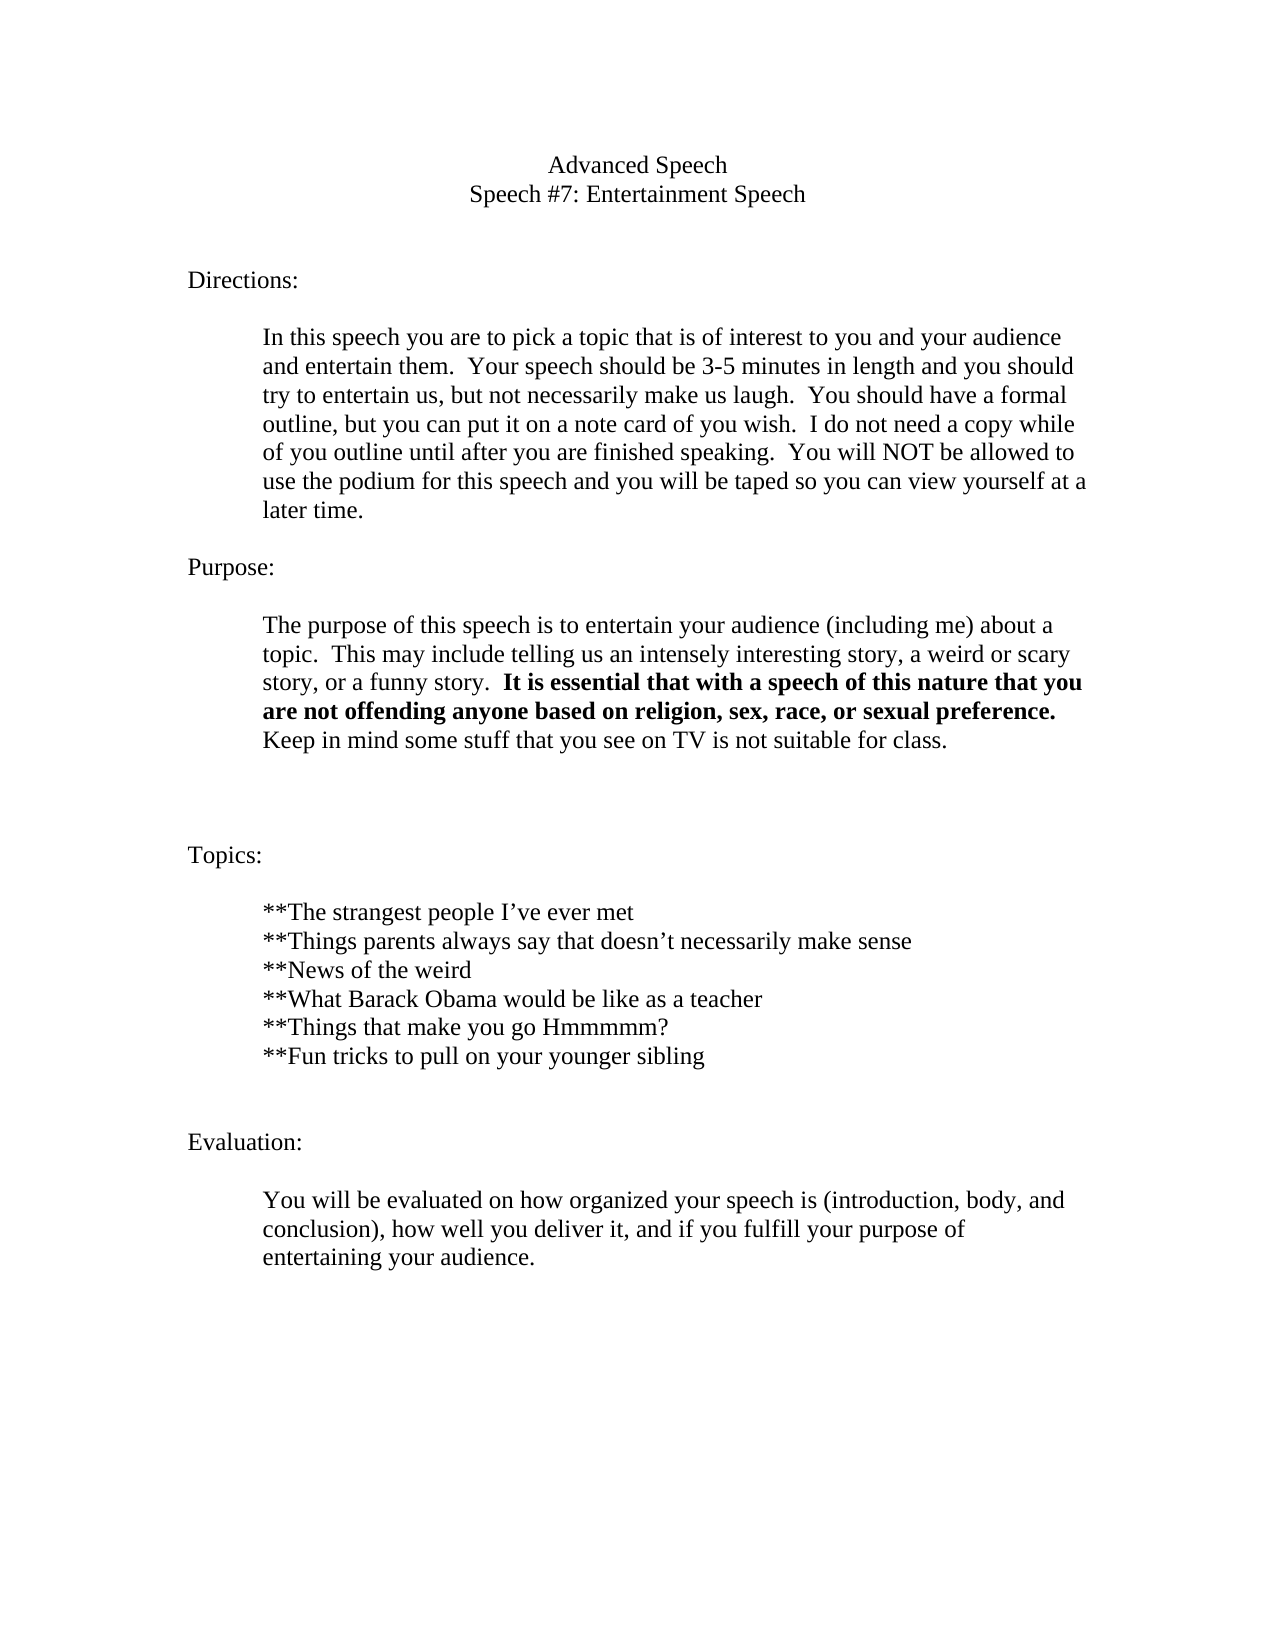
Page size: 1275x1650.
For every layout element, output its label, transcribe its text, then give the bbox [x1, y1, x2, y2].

text **Things that make you go Hmmmmm? [187, 1012, 1087, 1041]
text **What Barack Obama would be like as a teacher [187, 984, 1087, 1012]
text Purpose: [187, 552, 1087, 581]
text Advanced Speech [187, 150, 1087, 179]
text Speech #7: Entertainment Speech [187, 179, 1087, 207]
text Evaluation: [187, 1127, 1087, 1156]
text **Fun tricks to pull on your younger sibling [187, 1041, 1087, 1070]
text **News of the weird [187, 955, 1087, 984]
text The purpose of this speech is to entertain your audience (including me) about a topic. This may include telling us an intensely interesting story, a weird or scary story, or a funny story. It is essential that with a speech of this nature that you are not offending anyone based on religion, sex, race, or sexual preference. Keep in mind some stuff that you see on TV is not suitable for class. [262, 610, 1087, 754]
text **Things parents always say that doesn’t necessarily make sense [187, 926, 1087, 955]
text You will be evaluated on how organized your speech is (introduction, body, and conclusion), how well you deliver it, and if you fulfill your purpose of entertaining your audience. [262, 1185, 1087, 1271]
text Directions: [187, 265, 1087, 294]
text Topics: [187, 840, 1087, 869]
text In this speech you are to pick a topic that is of interest to you and your audience and entertain them. Your speech should be 3-5 minutes in length and you should try to entertain us, but not necessarily make us laugh. You should have a formal outline, but you can put it on a note card of you wish. I do not need a copy while of you outline until after you are finished speaking. You will NOT be allowed to use the podium for this speech and you will be taped so you can view yourself at a later time. [262, 322, 1087, 524]
text **The strangest people I’ve ever met [187, 897, 1087, 926]
